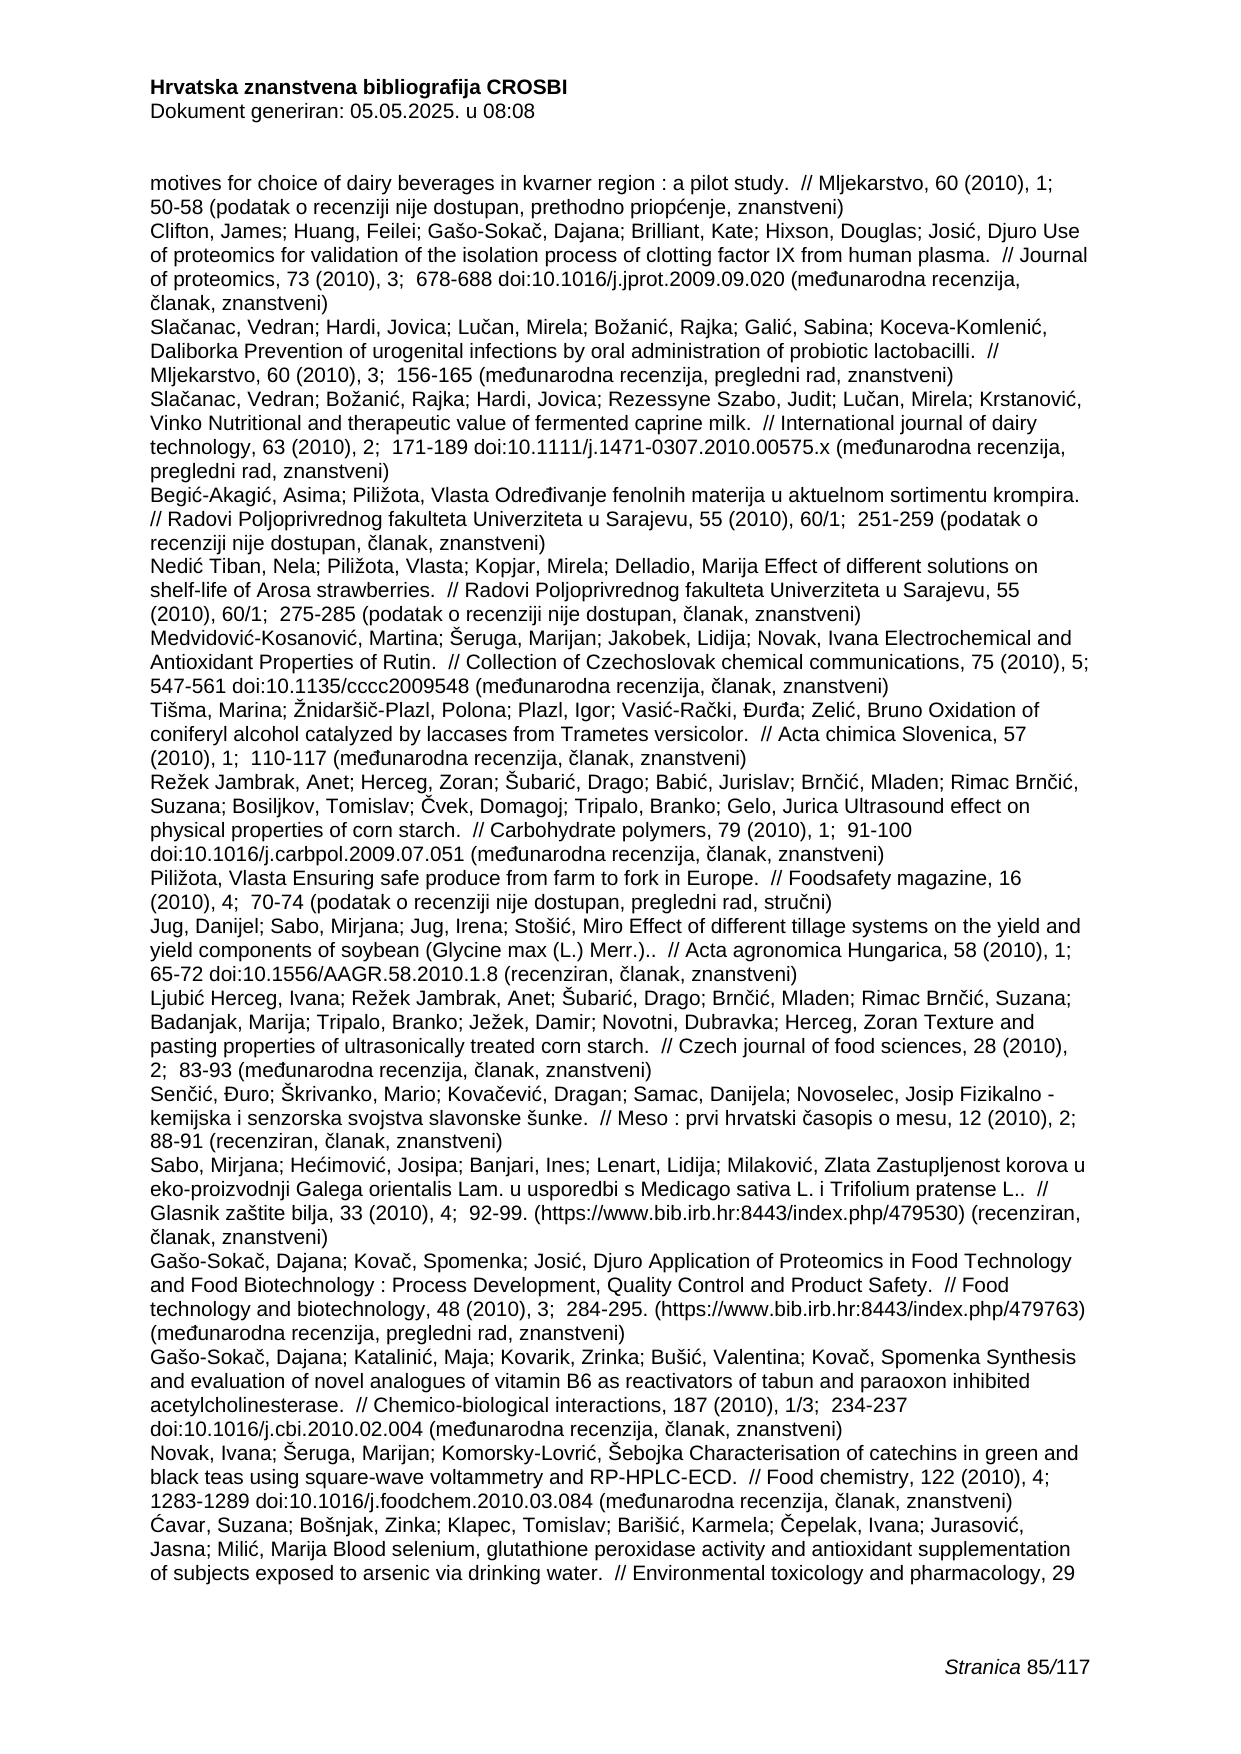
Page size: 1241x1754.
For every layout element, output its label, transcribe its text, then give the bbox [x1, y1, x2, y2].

text Piližota, Vlasta [150, 866, 1090, 914]
text Clifton, James; Huang, Feilei; Gašo-Sokač, Dajana; Brilliant, Kate; Hixson, Douglas; Josić, Djuro [150, 219, 1090, 315]
text Jug, Danijel; Sabo, Mirjana; Jug, Irena; Stošić, Miro [150, 914, 1090, 986]
text Tišma, Marina; Žnidaršič-Plazl, Polona; Plazl, Igor; Vasić-Rački, Đurđa; Zelić, Bruno [150, 698, 1090, 770]
text Slačanac, Vedran; Božanić, Rajka; Hardi, Jovica; Rezessyne Szabo, Judit; Lučan, Mirela; Krstanović, Vinko [150, 387, 1090, 482]
text Slačanac, Vedran; Hardi, Jovica; Lučan, Mirela; Božanić, Rajka; Galić, Sabina; Koceva-Komlenić, Daliborka [150, 315, 1090, 387]
text Gašo-Sokač, Dajana; Katalinić, Maja; Kovarik, Zrinka; Bušić, Valentina; Kovač, Spomenka [150, 1345, 1090, 1441]
text Nedić Tiban, Nela; Piližota, Vlasta; Kopjar, Mirela; Delladio, Marija [150, 554, 1090, 626]
text Ljubić Herceg, Ivana; Režek Jambrak, Anet; Šubarić, Drago; Brnčić, Mladen; Rimac Brnčić, Suzana; Badanjak, Marija; Tripalo, Branko; Ježek, Damir; Novotni, Dubravka; Herceg, Zoran [150, 986, 1090, 1081]
text Begić-Akagić, Asima; Piližota, Vlasta [150, 482, 1090, 554]
text Novak, Ivana; Šeruga, Marijan; Komorsky-Lovrić, Šebojka [150, 1441, 1090, 1513]
text Sabo, Mirjana; Hećimović, Josipa; Banjari, Ines; Lenart, Lidija; Milaković, Zlata [150, 1153, 1090, 1249]
text Režek Jambrak, Anet; Herceg, Zoran; Šubarić, Drago; Babić, Jurislav; Brnčić, Mladen; Rimac Brnčić, Suzana; Bosiljkov, Tomislav; Čvek, Domagoj; Tripalo, Branko; Gelo, Jurica [150, 770, 1090, 866]
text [150, 171, 1090, 219]
text Medvidović-Kosanović, Martina; Šeruga, Marijan; Jakobek, Lidija; Novak, Ivana [150, 626, 1090, 698]
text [150, 1513, 1090, 1584]
text Senčić, Đuro; Škrivanko, Mario; Kovačević, Dragan; Samac, Danijela; Novoselec, Josip [150, 1081, 1090, 1153]
text Gašo-Sokač, Dajana; Kovač, Spomenka; Josić, Djuro [150, 1249, 1090, 1345]
